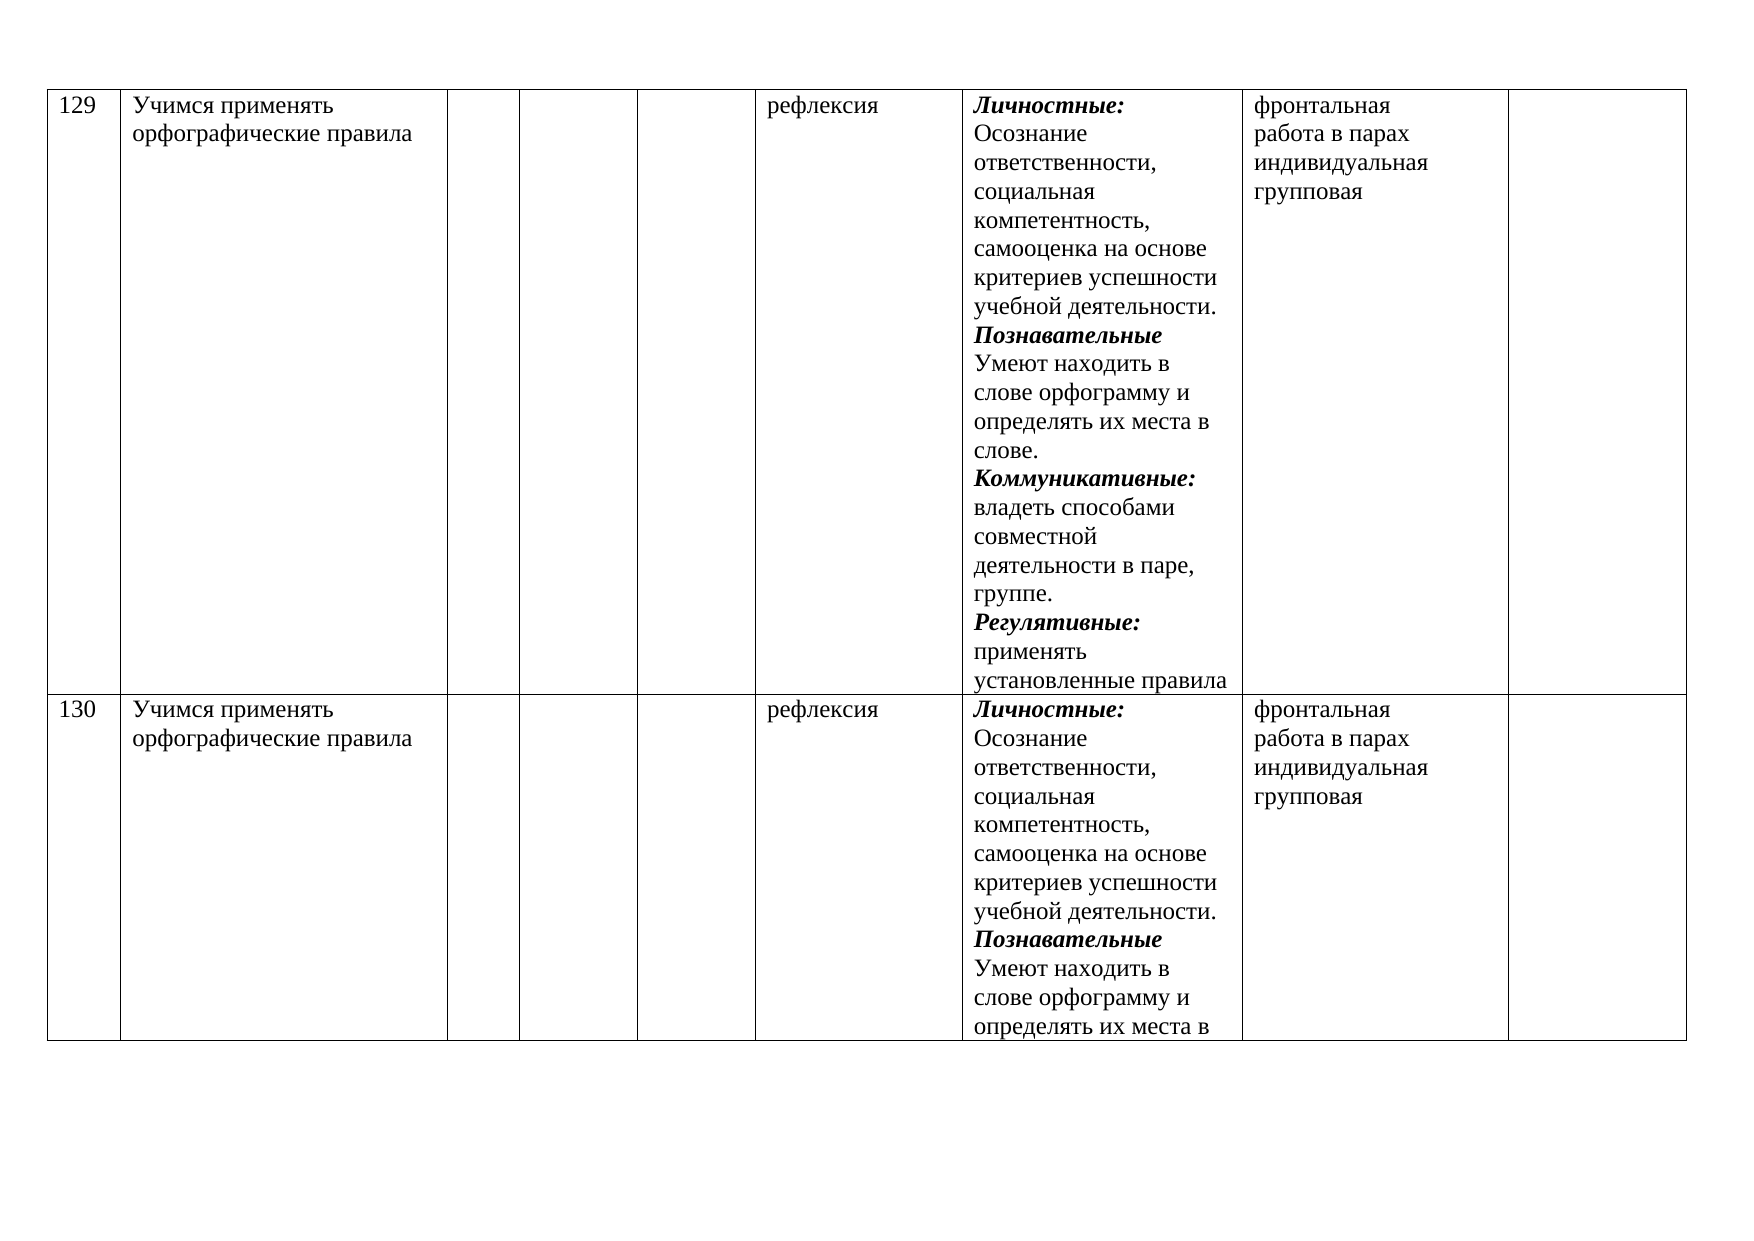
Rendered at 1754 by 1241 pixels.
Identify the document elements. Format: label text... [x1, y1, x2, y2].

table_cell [963, 695, 1242, 1039]
table_cell [1509, 695, 1686, 1039]
table_cell рефлексия [756, 90, 962, 693]
table_cell [448, 695, 519, 1039]
table_cell [638, 90, 755, 693]
table_cell 130 [48, 695, 120, 1039]
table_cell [1243, 695, 1508, 1039]
table_cell [520, 695, 637, 1039]
table_cell [520, 90, 637, 693]
table_cell [1509, 90, 1686, 693]
table_cell Учимся применять орфографические правила [121, 90, 447, 693]
table_cell [448, 90, 519, 693]
table_cell рефлексия [756, 695, 962, 1039]
table_cell 129 [48, 90, 120, 693]
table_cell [121, 695, 447, 1039]
table_cell [638, 695, 755, 1039]
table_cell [1243, 90, 1508, 693]
